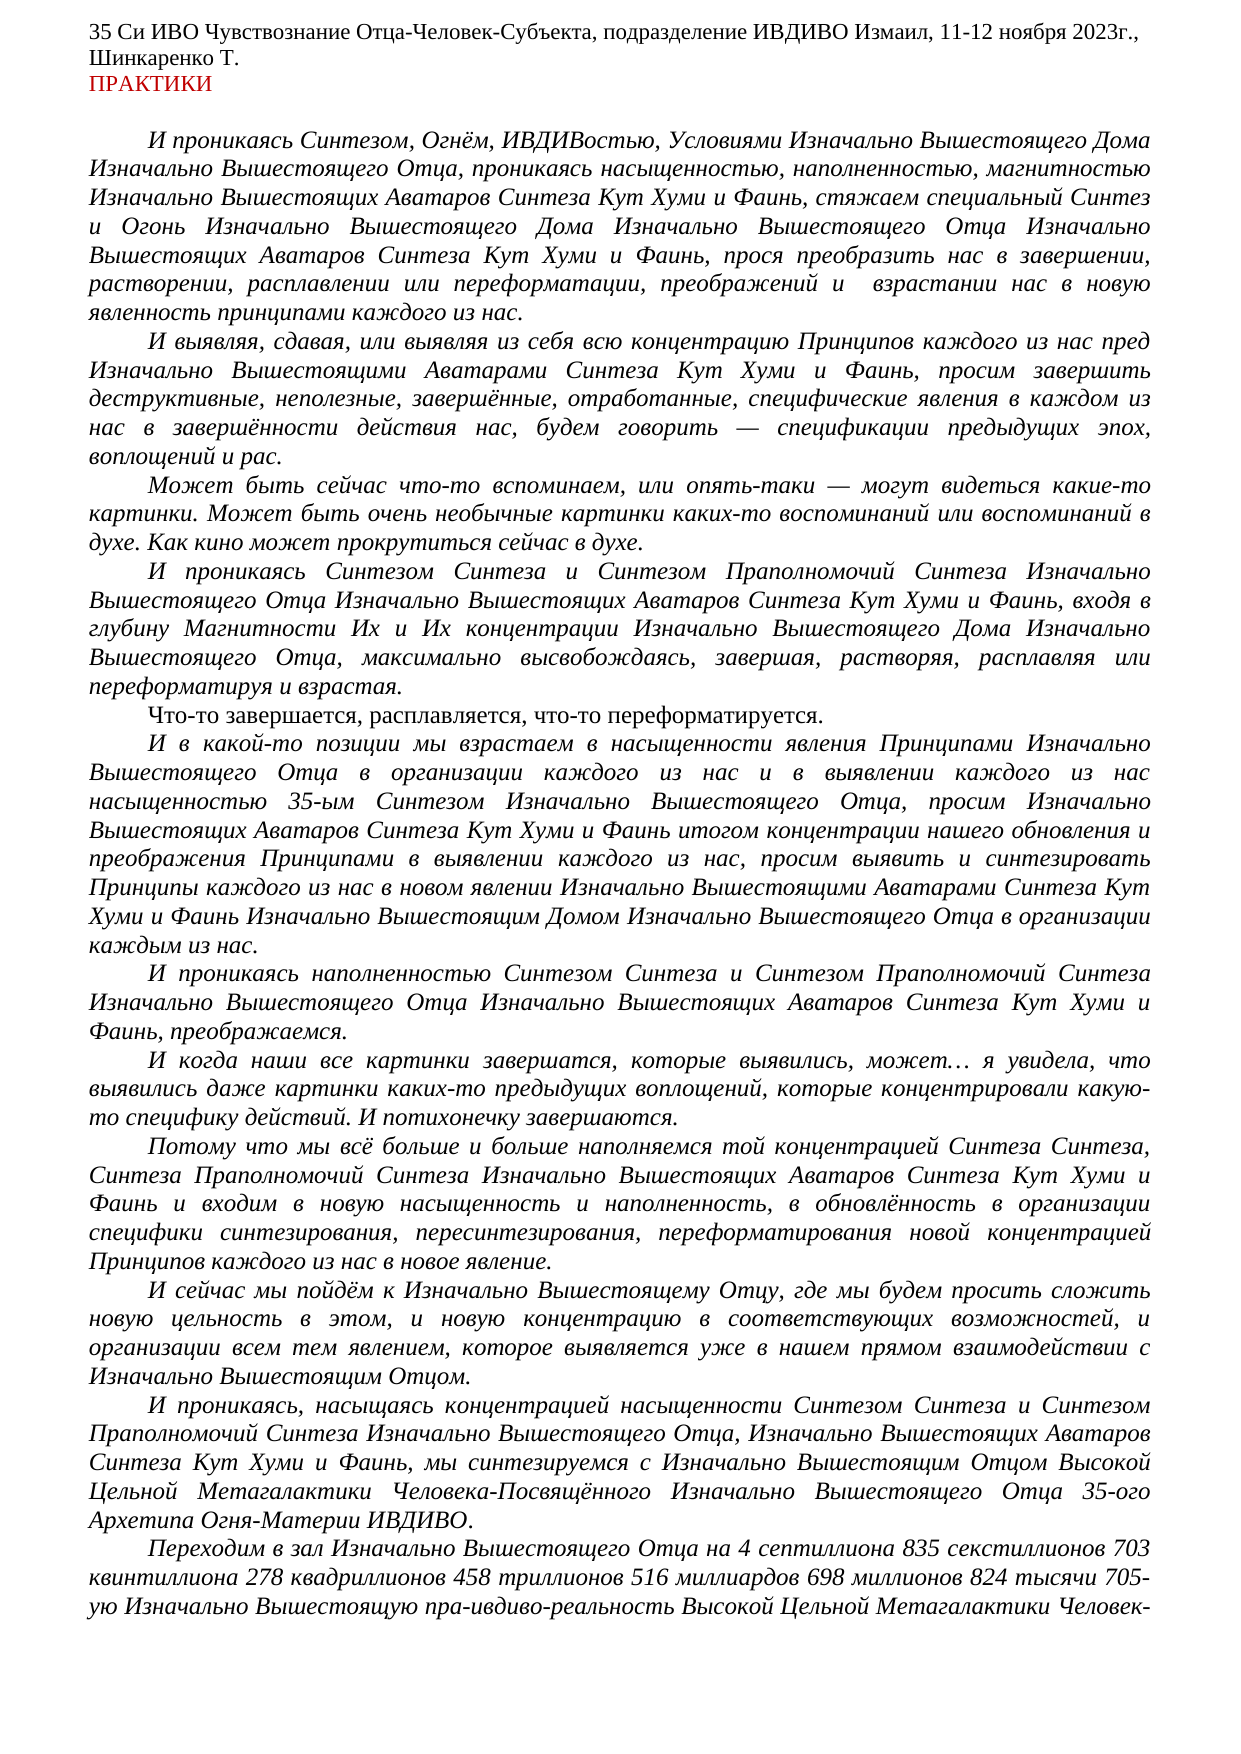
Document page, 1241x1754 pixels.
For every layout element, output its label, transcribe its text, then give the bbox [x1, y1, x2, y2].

text И выявляя, сдавая, или выявляя из себя всю концентрацию Принципов каждого из нас пред Изначально Вышестоящими Аватарами Синтеза Кут Хуми и Фаинь, просим завершить деструктивные, неполезные, завершённые, отработанные, специфические явления в каждом из нас в завершённости действия нас, будем говорить — спецификации предыдущих эпох, воплощений и рас. [89, 326, 1152, 470]
text Что-то завершается, расплавляется, что-то переформатируется. [89, 700, 1152, 728]
text Может быть сейчас что-то вспоминаем, или опять-таки — могут видеться какие-то картинки. Может быть очень необычные картинки каких-то воспоминаний или воспоминаний в духе. Как кино может прокрутиться сейчас в духе. [89, 470, 1152, 556]
text Потому что мы всё больше и больше наполняемся той концентрацией Синтеза Синтеза, Синтеза Праполномочий Синтеза Изначально Вышестоящих Аватаров Синтеза Кут Хуми и Фаинь и входим в новую насыщенность и наполненность, в обновлённость в организации специфики синтезирования, пересинтезирования, переформатирования новой концентрацией Принципов каждого из нас в новое явление. [89, 1131, 1152, 1275]
text И проникаясь Синтезом Синтеза и Синтезом Праполномочий Синтеза Изначально Вышестоящего Отца Изначально Вышестоящих Аватаров Синтеза Кут Хуми и Фаинь, входя в глубину Магнитности Их и Их концентрации Изначально Вышестоящего Дома Изначально Вышестоящего Отца, максимально высвобождаясь, завершая, растворяя, расплавляя или переформатируя и взрастая. [89, 556, 1152, 700]
text И проникаясь Синтезом, Огнём, ИВДИВостью, Условиями Изначально Вышестоящего Дома Изначально Вышестоящего Отца, проникаясь насыщенностью, наполненностью, магнитностью Изначально Вышестоящих Аватаров Синтеза Кут Хуми и Фаинь, стяжаем специальный Синтез и Огонь Изначально Вышестоящего Дома Изначально Вышестоящего Отца Изначально Вышестоящих Аватаров Синтеза Кут Хуми и Фаинь, прося преобразить нас в завершении, растворении, расплавлении или переформатации, преображений и взрастании нас в новую явленность принципами каждого из нас. [89, 125, 1152, 326]
text И проникаясь, насыщаясь концентрацией насыщенности Синтезом Синтеза и Синтезом Праполномочий Синтеза Изначально Вышестоящего Отца, Изначально Вышестоящих Аватаров Синтеза Кут Хуми и Фаинь, мы синтезируемся с Изначально Вышестоящим Отцом Высокой Цельной Метагалактики Человека-Посвящённого Изначально Вышестоящего Отца 35-ого Архетипа Огня-Материи ИВДИВО. [89, 1390, 1152, 1533]
text И проникаясь наполненностью Синтезом Синтеза и Синтезом Праполномочий Синтеза Изначально Вышестоящего Отца Изначально Вышестоящих Аватаров Синтеза Кут Хуми и Фаинь, преображаемся. [89, 958, 1152, 1045]
text И когда наши все картинки завершатся, которые выявились, может… я увидела, что выявились даже картинки каких-то предыдущих воплощений, которые концентрировали какую-то специфику действий. И потихонечку завершаются. [89, 1045, 1152, 1131]
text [89, 1533, 1152, 1620]
text И сейчас мы пойдём к Изначально Вышестоящему Отцу, где мы будем просить сложить новую цельность в этом, и новую концентрацию в соответствующих возможностей, и организации всем тем явлением, которое выявляется уже в нашем прямом взаимодействии с Изначально Вышестоящим Отцом. [89, 1275, 1152, 1390]
text И в какой-то позиции мы взрастаем в насыщенности явления Принципами Изначально Вышестоящего Отца в организации каждого из нас и в выявлении каждого из нас насыщенностью 35-ым Синтезом Изначально Вышестоящего Отца, просим Изначально Вышестоящих Аватаров Синтеза Кут Хуми и Фаинь итогом концентрации нашего обновления и преображения Принципами в выявлении каждого из нас, просим выявить и синтезировать Принципы каждого из нас в новом явлении Изначально Вышестоящими Аватарами Синтеза Кут Хуми и Фаинь Изначально Вышестоящим Домом Изначально Вышестоящего Отца в организации каждым из нас. [89, 728, 1152, 958]
